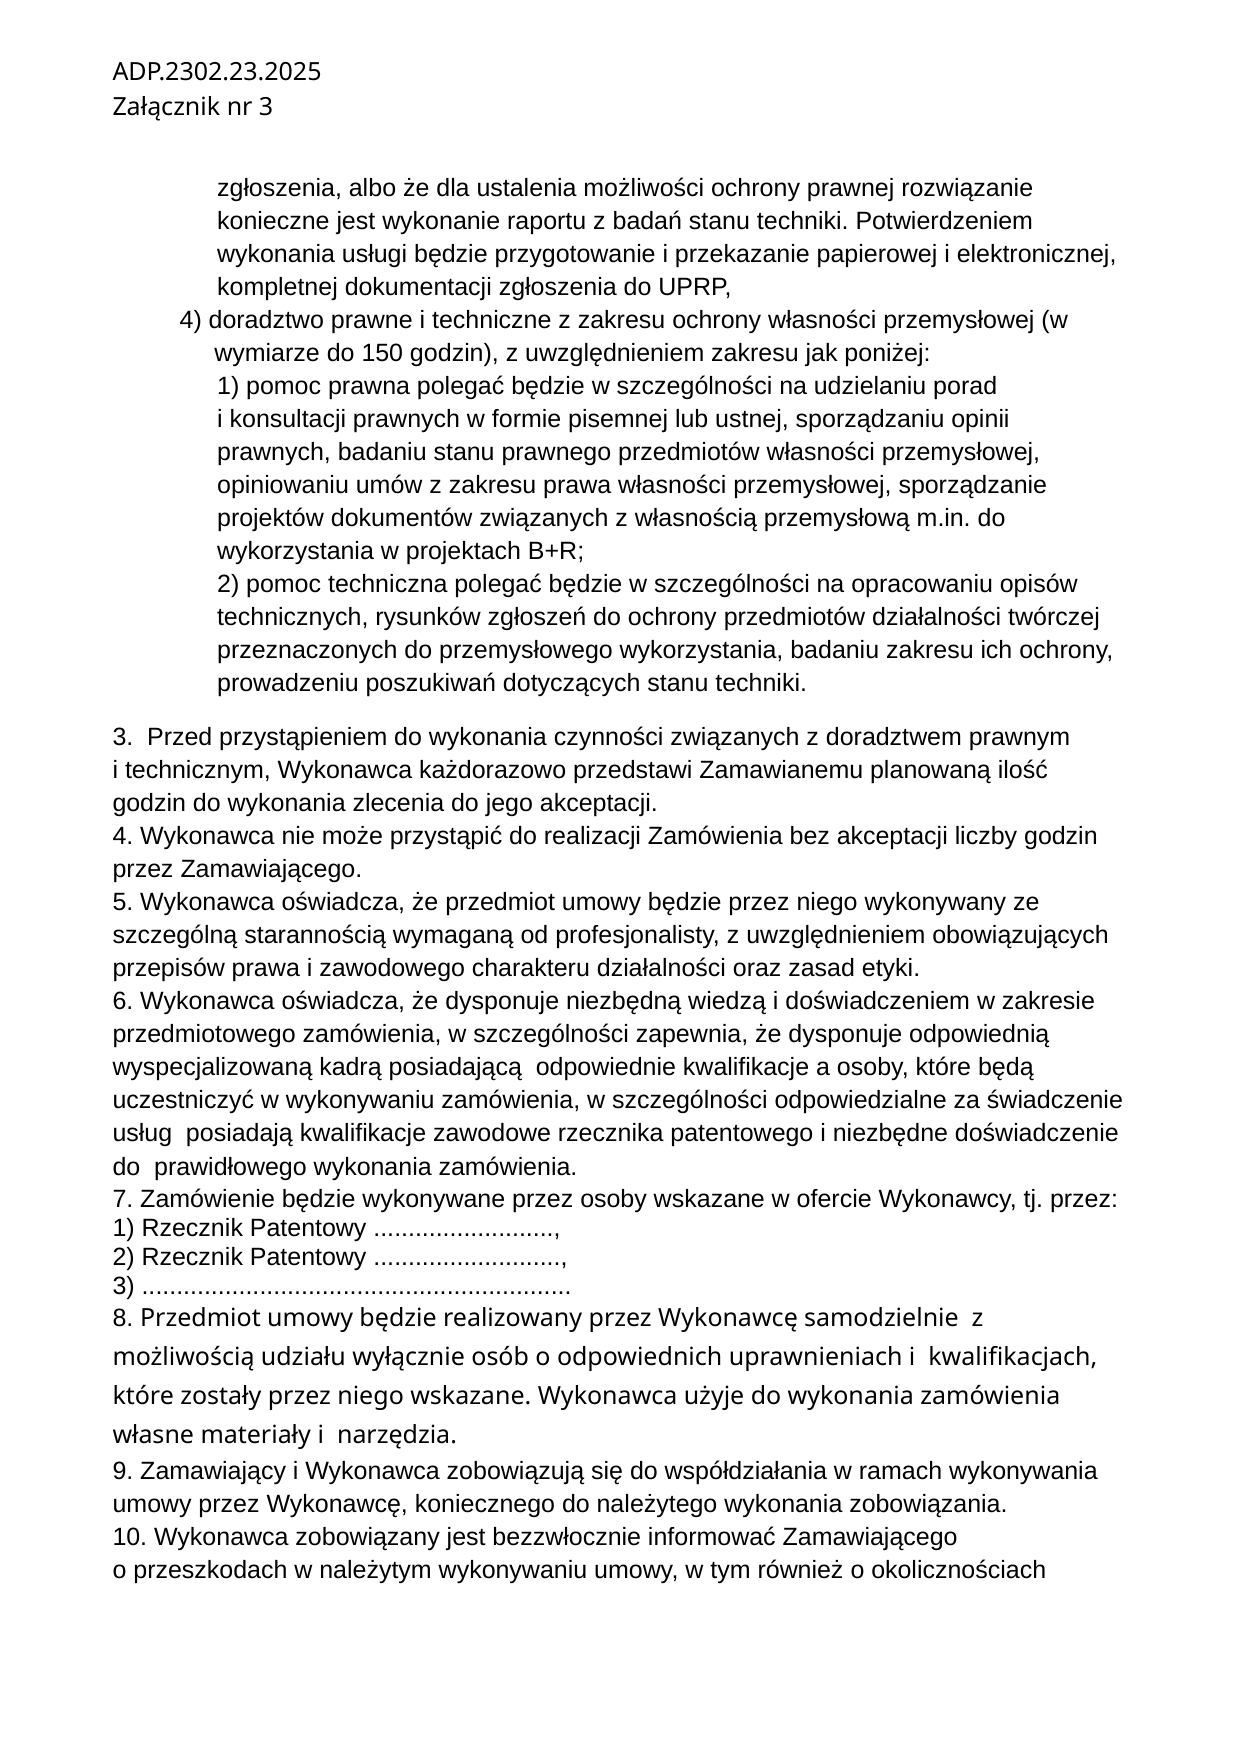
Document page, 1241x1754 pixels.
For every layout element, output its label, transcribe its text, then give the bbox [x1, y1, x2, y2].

text 3. Przed przystąpieniem do wykonania czynności związanych z doradztwem prawnym i technicznym, Wykonawca każdorazowo przedstawi Zamawianemu planowaną ilość godzin do wykonania zlecenia do jego akceptacji. [112, 722, 1128, 817]
text 6. Wykonawca oświadcza, że dysponuje niezbędną wiedzą i doświadczeniem w zakresie przedmiotowego zamówienia, w szczególności zapewnia, że dysponuje odpowiednią wyspecjalizowaną kadrą posiadającą odpowiednie kwalifikacje a osoby, które będą uczestniczyć w wykonywaniu zamówienia, w szczególności odpowiedzialne za świadczenie usług posiadają kwalifikacje zawodowe rzecznika patentowego i niezbędne doświadczenie do prawidłowego wykonania zamówienia. [112, 986, 1128, 1180]
text 5. Wykonawca oświadcza, że przedmiot umowy będzie przez niego wykonywany ze szczególną starannością wymaganą od profesjonalisty, z uwzględnieniem obowiązujących przepisów prawa i zawodowego charakteru działalności oraz zasad etyki. [112, 887, 1128, 982]
text 4. Wykonawca nie może przystąpić do realizacji Zamówienia bez akceptacji liczby godzin przez Zamawiającego. [112, 821, 1128, 883]
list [179, 173, 1128, 301]
list 2) Rzecznik Patentowy ..........................., [112, 1242, 1128, 1271]
text 9. Zamawiający i Wykonawca zobowiązują się do współdziałania w ramach wykonywania umowy przez Wykonawcę, koniecznego do należytego wykonania zobowiązania. [112, 1456, 1128, 1518]
list 3) .............................................................. [112, 1271, 1128, 1299]
list 2) pomoc techniczna polegać będzie w szczególności na opracowaniu opisów technicznych, rysunków zgłoszeń do ochrony przedmiotów działalności twórczej przeznaczonych do przemysłowego wykorzystania, badaniu zakresu ich ochrony, prowadzeniu poszukiwań dotyczących stanu techniki. [217, 569, 1128, 697]
text 4) doradztwo prawne i techniczne z zakresu ochrony własności przemysłowej (w [179, 305, 1128, 334]
list 1) Rzecznik Patentowy .........................., [112, 1213, 1128, 1242]
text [112, 1522, 1128, 1584]
text wymiarze do 150 godzin), z uwzględnieniem zakresu jak poniżej: [179, 338, 1128, 367]
text 8. Przedmiot umowy będzie realizowany przez Wykonawcę samodzielnie z możliwością udziału wyłącznie osób o odpowiednich uprawnieniach i kwalifikacjach, które zostały przez niego wskazane. Wykonawca użyje do wykonania zamówienia własne materiały i narzędzia. [112, 1299, 1128, 1451]
list 1) pomoc prawna polegać będzie w szczególności na udzielaniu porad i konsultacji prawnych w formie pisemnej lub ustnej, sporządzaniu opinii prawnych, badaniu stanu prawnego przedmiotów własności przemysłowej, opiniowaniu umów z zakresu prawa własności przemysłowej, sporządzanie projektów dokumentów związanych z własnością przemysłową m.in. do wykorzystania w projektach B+R; [217, 371, 1128, 565]
list 7. Zamówienie będzie wykonywane przez osoby wskazane w ofercie Wykonawcy, tj. przez: [112, 1184, 1128, 1213]
